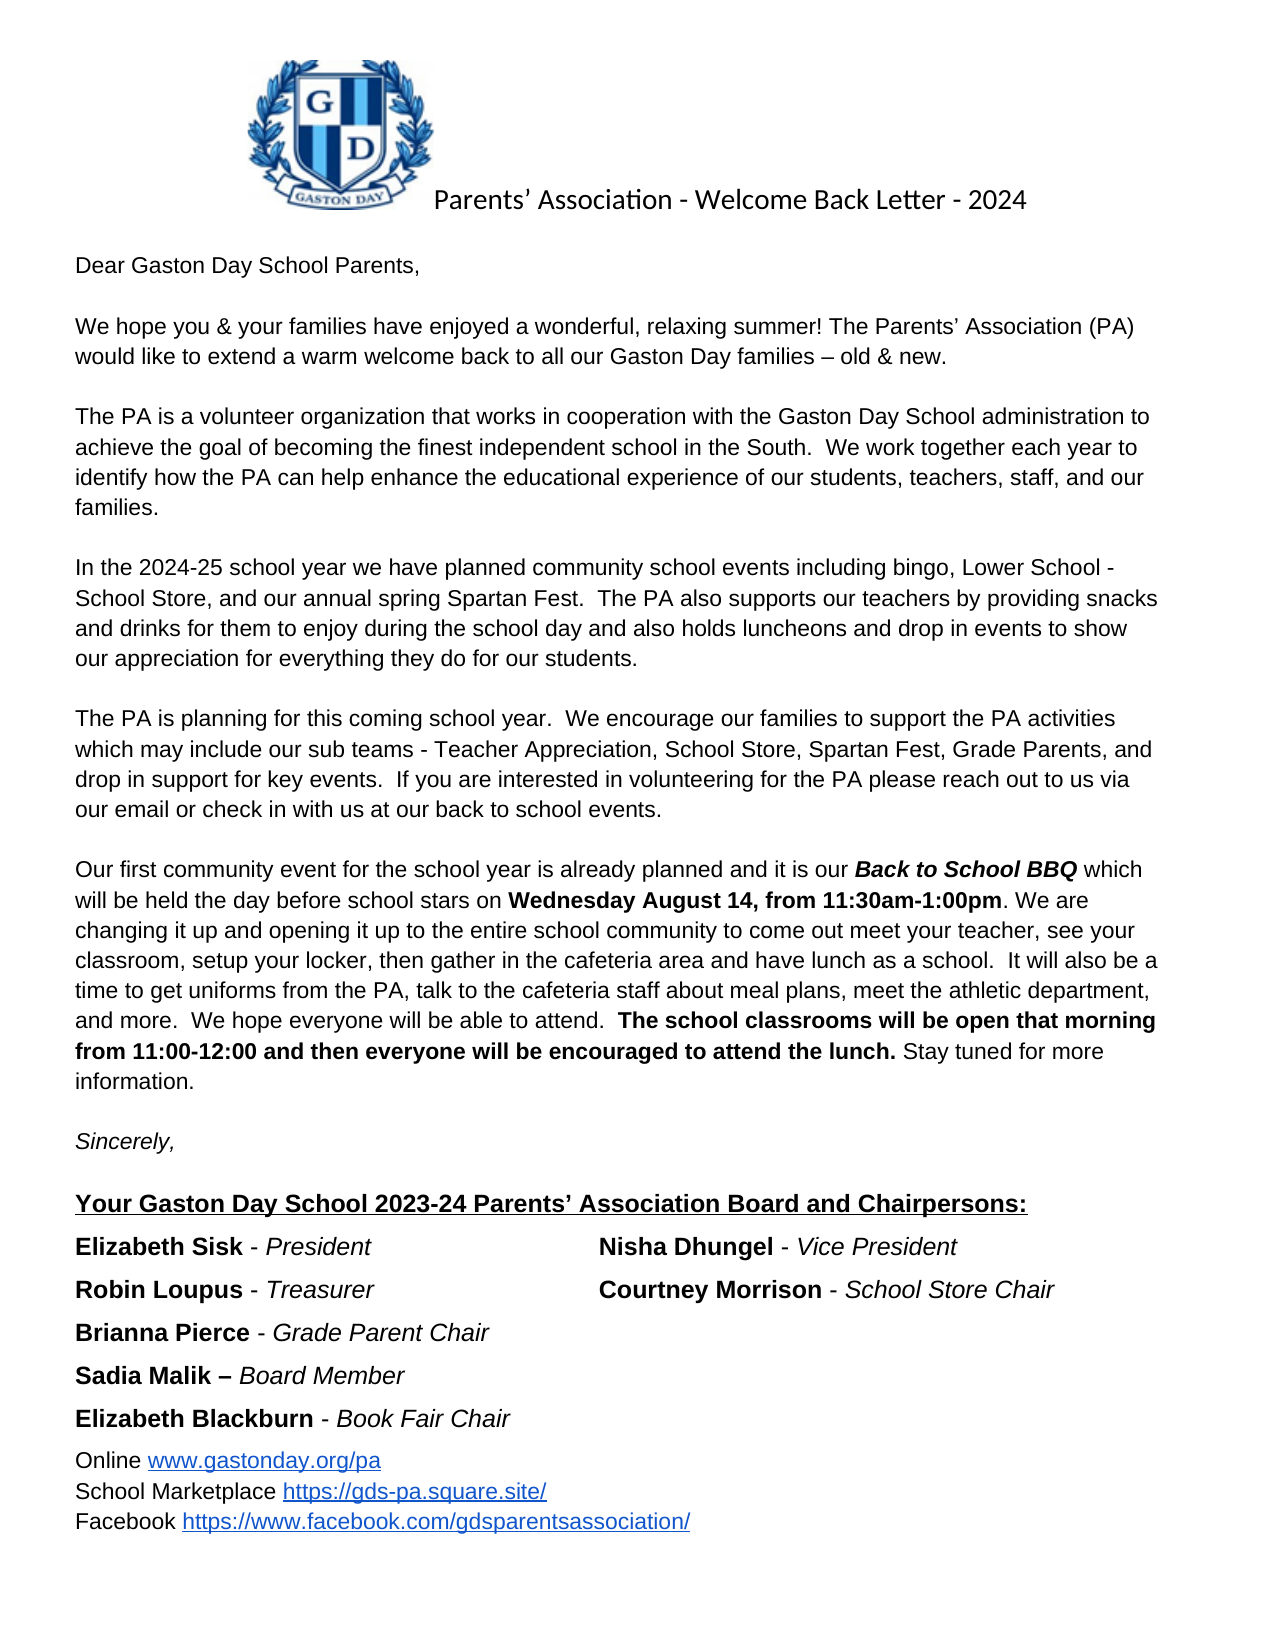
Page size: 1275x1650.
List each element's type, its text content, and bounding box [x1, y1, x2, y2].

text Brianna Pierce - Grade Parent Chair [75, 1318, 1162, 1347]
text In the 2024-25 school year we have planned community school events including bingo, Lower School -School Store, and our annual spring Spartan Fest. The PA also supports our teachers by providing snacks and drinks for them to enjoy during the school day and also holds luncheons and drop in events to show our appreciation for everything they do for our students. [75, 554, 1162, 671]
text The PA is planning for this coming school year. We encourage our families to support the PA activities which may include our sub teams - Teacher Appreciation, School Store, Spartan Fest, Grade Parents, and drop in support for key events. If you are interested in volunteering for the PA please reach out to us via our email or check in with us at our back to school events. [75, 705, 1162, 822]
text School Marketplace https://gds-pa.square.site/ [75, 1478, 1162, 1504]
text Sincerely, [75, 1128, 1162, 1155]
text Elizabeth Blackburn - Book Fair Chair [75, 1404, 1162, 1433]
text Sadia Malik – Board Member [75, 1361, 1162, 1390]
text The PA is a volunteer organization that works in cooperation with the Gaston Day School administration to achieve the goal of becoming the finest independent school in the South. We work together each year to identify how the PA can help enhance the educational experience of our students, teachers, staff, and our families. [75, 403, 1162, 520]
text Online www.gastonday.org/pa [75, 1447, 1162, 1474]
text Elizabeth Sisk - President Nisha Dhungel - Vice President [75, 1232, 1162, 1261]
text We hope you & your families have enjoyed a wonderful, relaxing summer! The Parents’ Association (PA) would like to extend a warm welcome back to all our Gaston Day families – old & new. [75, 313, 1162, 369]
picture [247, 60, 434, 210]
text Dear Gaston Day School Parents, [75, 252, 1162, 279]
text Parents’ Association - Welcome Back Letter - 2024 [112, 60, 1162, 217]
text Our first community event for the school year is already planned and it is our Back to School BBQ which will be held the day before school stars on Wednesday August 14, from 11:30am-1:00pm. We are changing it up and opening it up to the entire school community to come out meet your teacher, see your classroom, setup your locker, then gather in the cafeteria area and have lunch as a school. It will also be a time to get uniforms from the PA, talk to the cafeteria staff about meal plans, meet the athletic department, and more. We hope everyone will be able to attend. The school classrooms will be open that morning from 11:00-12:00 and then everyone will be encouraged to attend the lunch. Stay tuned for more information. [75, 856, 1162, 1094]
text Facebook https://www.facebook.com/gdsparentsassociation/ [75, 1508, 1162, 1534]
text Robin Loupus - Treasurer Courtney Morrison - School Store Chair [75, 1275, 1162, 1304]
text Your Gaston Day School 2023-24 Parents’ Association Board and Chairpersons: [75, 1189, 1162, 1217]
